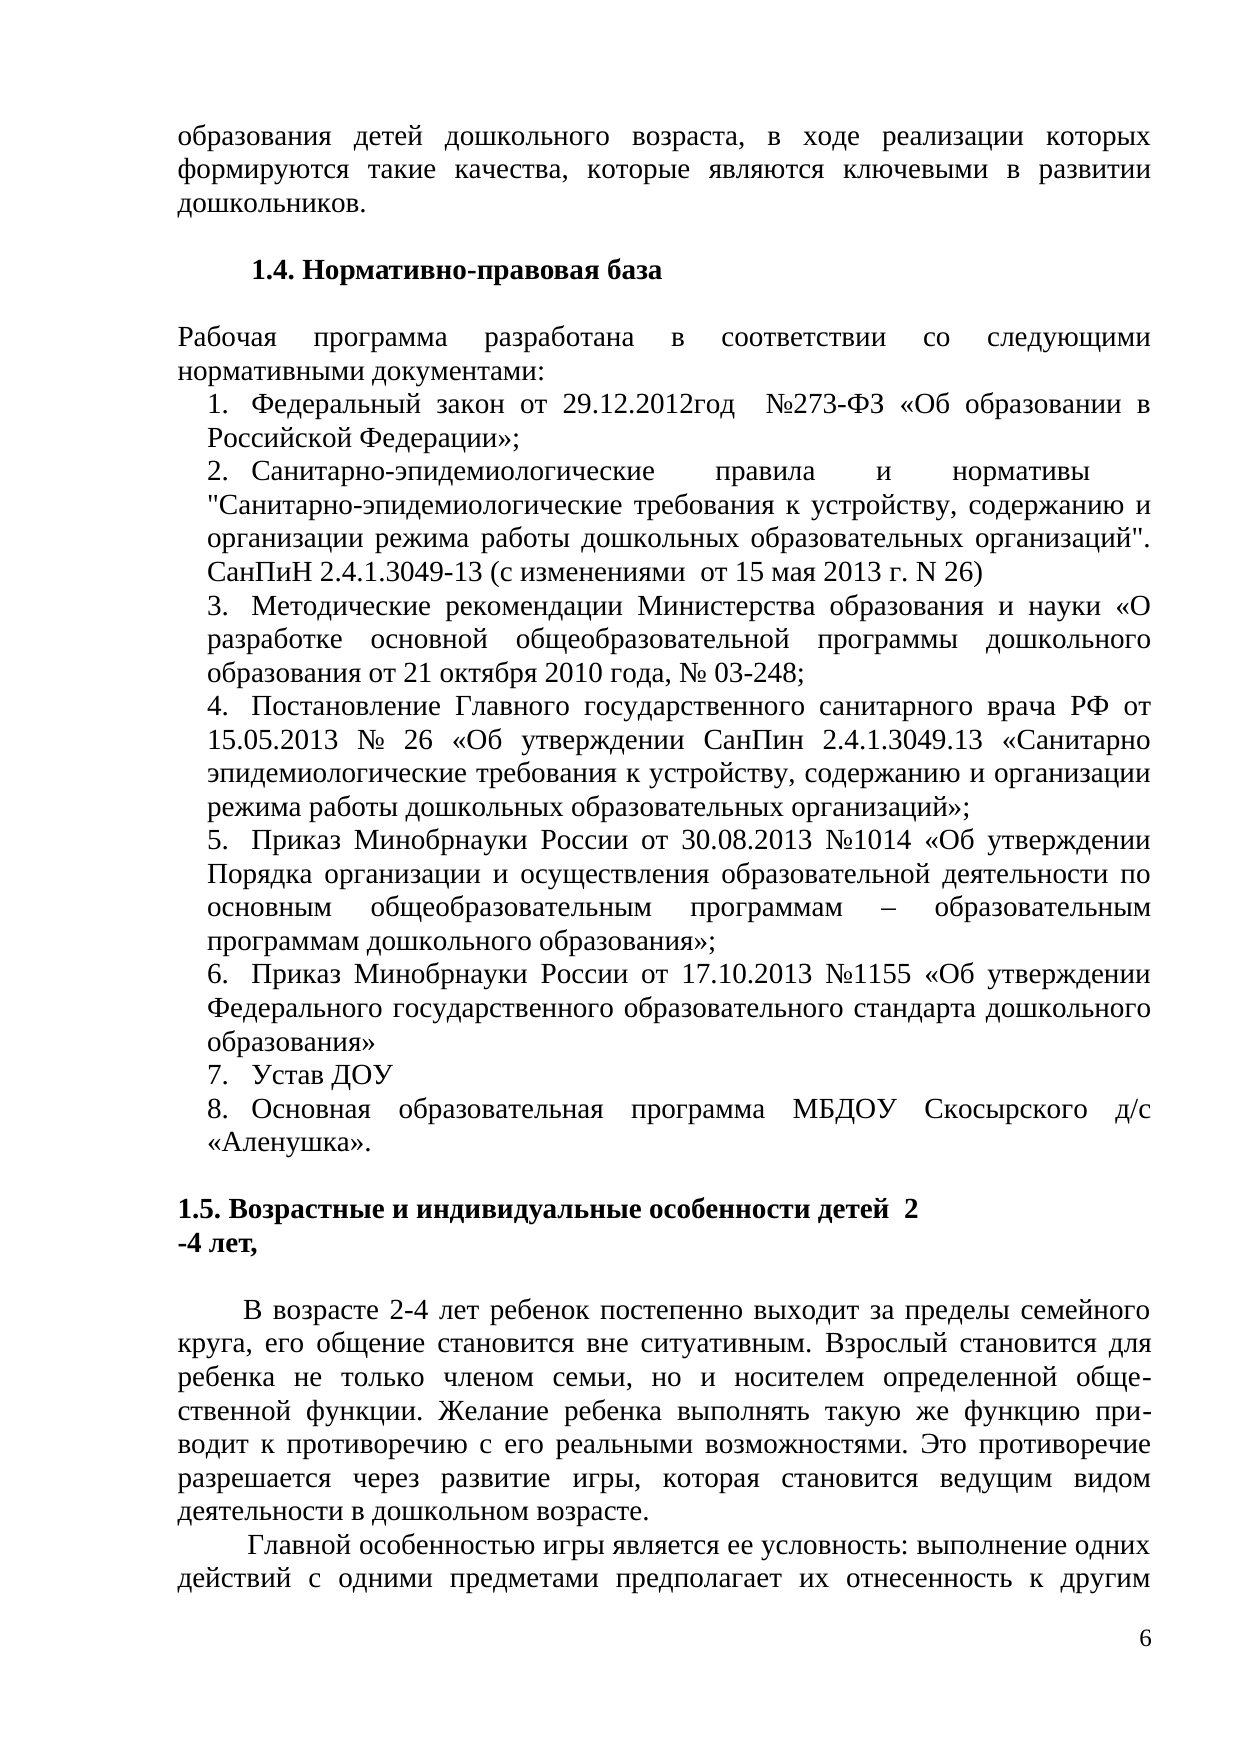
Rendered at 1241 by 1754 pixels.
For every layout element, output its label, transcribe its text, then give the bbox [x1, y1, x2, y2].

list Федеральный закон от 29.12.2012год №273-ФЗ «Об образовании в Российской Федерации»; [207, 386, 1152, 453]
list Приказ Минобрнауки России от 30.08.2013 №1014 «Об утверждении Порядка организации и осуществления образовательной деятельности по основным общеобразовательным программам – образовательным программам дошкольного образования»; [207, 822, 1152, 957]
text В возрасте 2-4 лет ребенок постепенно выходит за пределы семейного круга, его общение становится вне ситуативным. Взрослый становится для ребенка не только членом семьи, но и носителем определенной общественной функции. Желание ребенка выполнять такую же функцию приводит к противоречию с его реальными возможностями. Это противоречие разрешается через развитие игры, которая становится ведущим видом деятельности в дошкольном возрасте. [177, 1292, 1152, 1527]
list Устав ДОУ [207, 1057, 1152, 1091]
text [177, 1527, 1152, 1594]
list Санитарно-эпидемиологические правила и нормативы "Санитарно-эпидемиологические требования к устройству, содержанию и организации режима работы дошкольных образовательных организаций". СанПиН 2.4.1.3049-13 (с изменениями от 15 мая 2013 г. N 26) [207, 453, 1152, 588]
list Основная образовательная программа МБДОУ Скосырского д/с «Аленушка». [207, 1091, 1152, 1158]
list Методические рекомендации Министерства образования и науки «О разработке основной общеобразовательной программы дошкольного образования от 21 октября 2010 года, № 03-248; [207, 588, 1152, 688]
text 1.5. Возрастные и индивидуальные особенности детей 2 -4 лет, [177, 1191, 1152, 1258]
list Приказ Минобрнауки России от 17.10.2013 №1155 «Об утверждении Федерального государственного образовательного стандарта дошкольного образования» [207, 957, 1152, 1057]
text 1.4. Нормативно-правовая база [177, 252, 1152, 286]
text Рабочая программа разработана в соответствии со следующими нормативными документами: [177, 319, 1152, 386]
list Постановление Главного государственного санитарного врача РФ от 15.05.2013 № 26 «Об утверждении СанПин 2.4.1.3049.13 «Санитарно эпидемиологические требования к устройству, содержанию и организации режима работы дошкольных образовательных организаций»; [207, 688, 1152, 822]
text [177, 118, 1152, 219]
